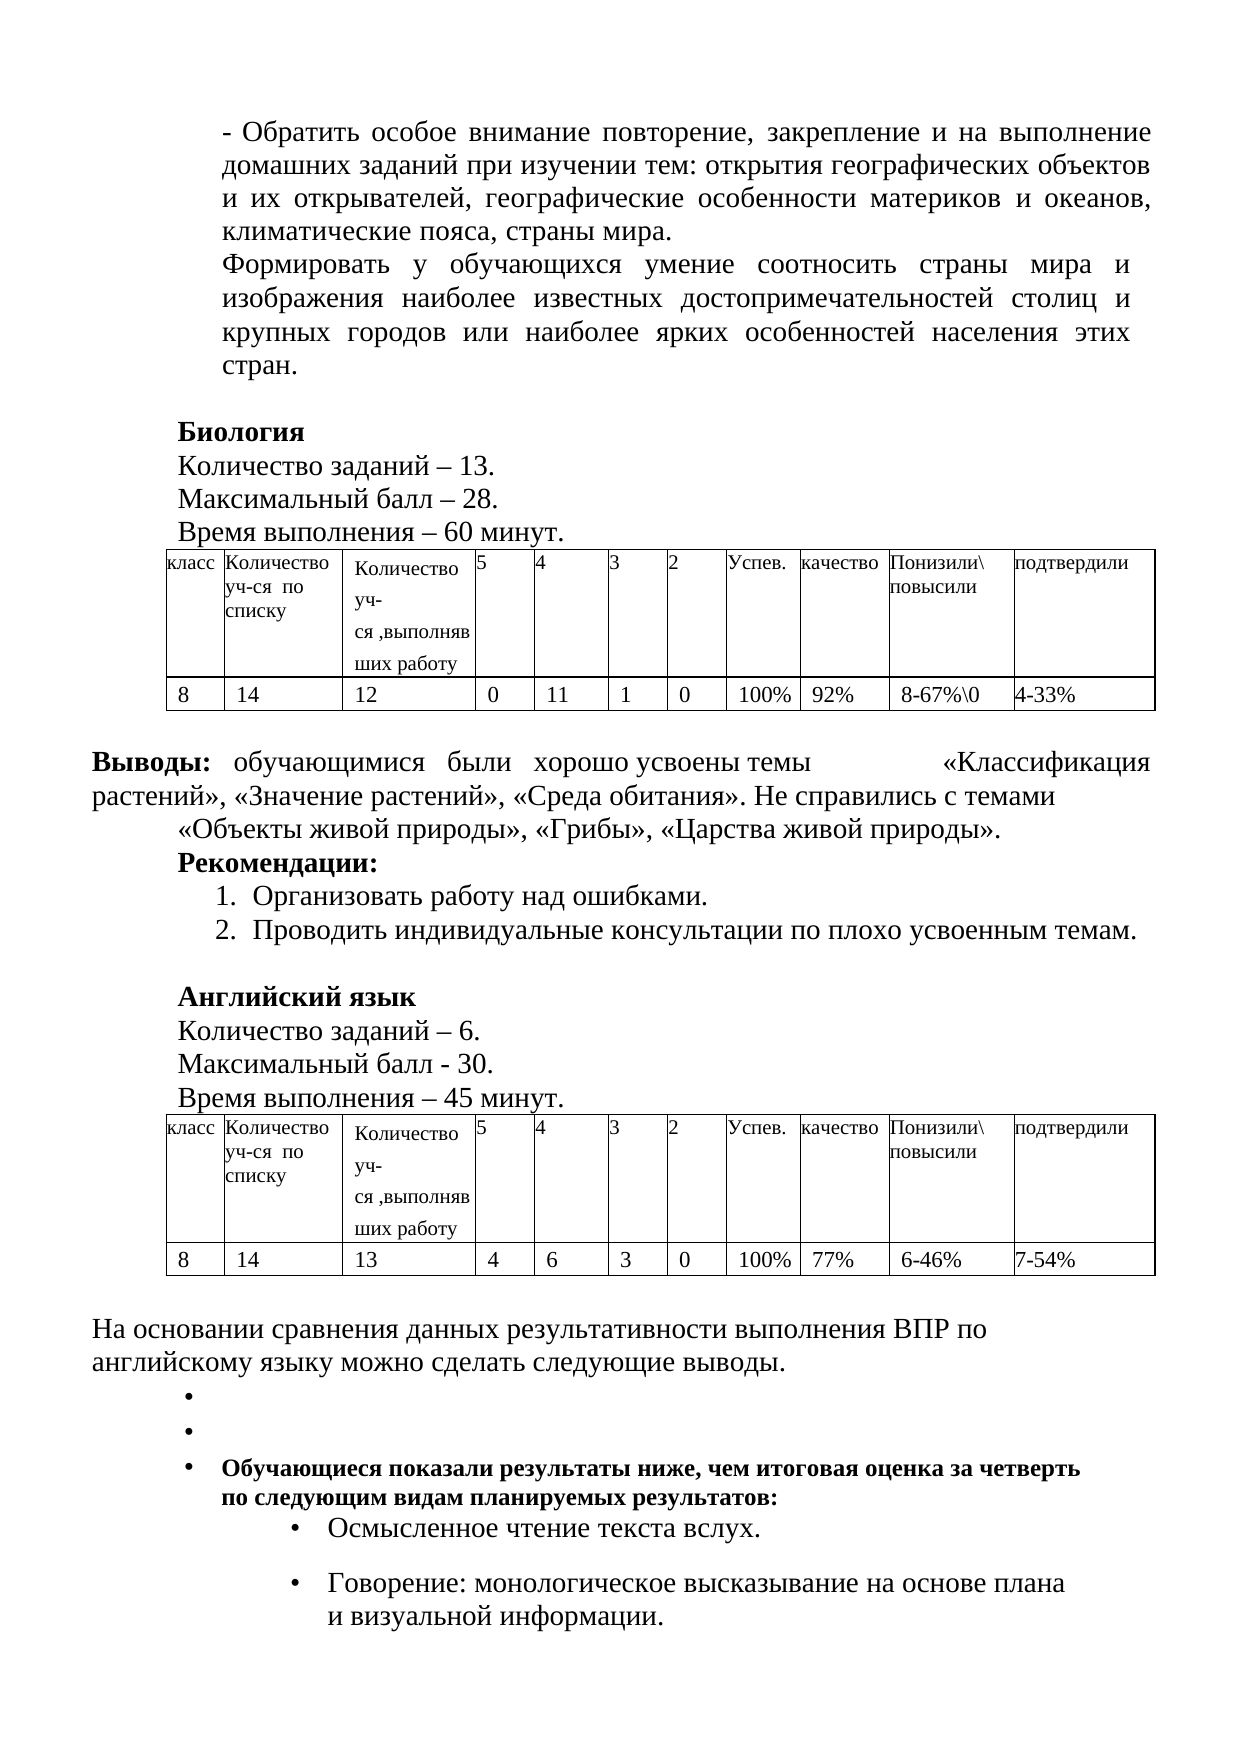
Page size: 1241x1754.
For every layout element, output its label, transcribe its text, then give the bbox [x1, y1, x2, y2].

list Проводить индивидуальные консультации по плохо усвоенным темам. [215, 912, 1228, 946]
table_header 2 [668, 1115, 726, 1242]
table_header Количество уч-ся по списку [225, 1115, 342, 1242]
table_header 3 [609, 550, 667, 676]
subtitle Английский язык [177, 979, 1228, 1013]
table_header 4 [535, 550, 608, 676]
list Осмысленное чтение текста вслух. [290, 1511, 1228, 1544]
list Организовать работу над ошибками. [215, 879, 1228, 912]
table_header Количество уч-ся ,выполнявших работу [343, 550, 475, 676]
subtitle Рекомендации: [177, 846, 1228, 879]
table_header Понизили\повысили [890, 550, 1014, 676]
subtitle Биология [177, 415, 1228, 448]
text Время выполнения – 45 минут. [177, 1080, 1228, 1113]
table_header класс [167, 1115, 224, 1242]
table_cell 6-46% [890, 1243, 1014, 1275]
text «Объекты живой природы», «Грибы», «Царства живой природы». [177, 811, 1228, 845]
table_header 3 [609, 1115, 667, 1242]
table_cell 0 [668, 1243, 726, 1275]
table_header 2 [668, 550, 726, 676]
table_cell 14 [225, 1243, 342, 1275]
table_header Успев. [727, 550, 800, 676]
list Говорение: монологическое высказывание на основе плана и визуальной информации. [290, 1565, 1088, 1632]
table_header 5 [476, 1115, 534, 1242]
table_cell 100% [727, 678, 800, 710]
table_cell 77% [801, 1243, 889, 1275]
text Формировать у обучающихся умение соотносить страны мира и изображения наиболее известных достопримечательностей столиц и крупных городов или наиболее ярких особенностей населения этих стран. [222, 247, 1131, 381]
table_cell 8 [167, 678, 224, 710]
table_header Успев. [727, 1115, 800, 1242]
table_header класс [167, 550, 224, 676]
table_header качество [801, 550, 889, 676]
text Количество заданий – 6. Максимальный балл - 30. [177, 1013, 496, 1080]
table_cell 4 [476, 1243, 534, 1275]
table_cell 7-54% [1015, 1243, 1154, 1275]
table_header подтвердили [1015, 550, 1154, 676]
table_cell 4-33% [1015, 678, 1154, 710]
table_header Количество уч-ся ,выполнявших работу [343, 1115, 475, 1242]
list Обратить особое внимание повторение, закрепление и на выполнение домашних заданий при изучении тем: открытия географических объектов и их открывателей, географические особенности материков и океанов, климатические пояса, страны мира. [222, 115, 1152, 247]
table_header 5 [476, 550, 534, 676]
text Количество заданий – 13. Максимальный балл – 28. [177, 448, 501, 515]
table_cell 8-67%\0 [890, 678, 1014, 710]
table_cell 92% [801, 678, 889, 710]
table_header качество [801, 1115, 889, 1242]
table_header подтвердили [1015, 1115, 1154, 1242]
table_cell 12 [343, 678, 475, 710]
table_cell 1 [609, 678, 667, 710]
table_cell 0 [476, 678, 534, 710]
table_cell 6 [535, 1243, 608, 1275]
table_cell 14 [225, 678, 342, 710]
table_cell 3 [609, 1243, 667, 1275]
table_cell 100% [727, 1243, 800, 1275]
table_cell 13 [343, 1243, 475, 1275]
text На основании сравнения данных результативности выполнения ВПР по английскому языку можно сделать следующие выводы. [92, 1311, 1075, 1378]
table_header 4 [535, 1115, 608, 1242]
table_cell 0 [668, 678, 726, 710]
table_cell 8 [167, 1243, 224, 1275]
table_cell 11 [535, 678, 608, 710]
text Время выполнения – 60 минут. [177, 515, 1228, 548]
subtitle Обучающиеся показали результаты ниже, чем итоговая оценка за четверть по следующим видам планируемых результатов: [183, 1449, 1106, 1511]
table_header Количество уч-ся по списку [225, 550, 342, 676]
table_header Понизили\повысили [890, 1115, 1014, 1242]
text Выводы: обучающимися были хорошо усвоены темы «Классификация растений», «Значение растений», «Среда обитания». Не справились с темами [92, 744, 1152, 811]
